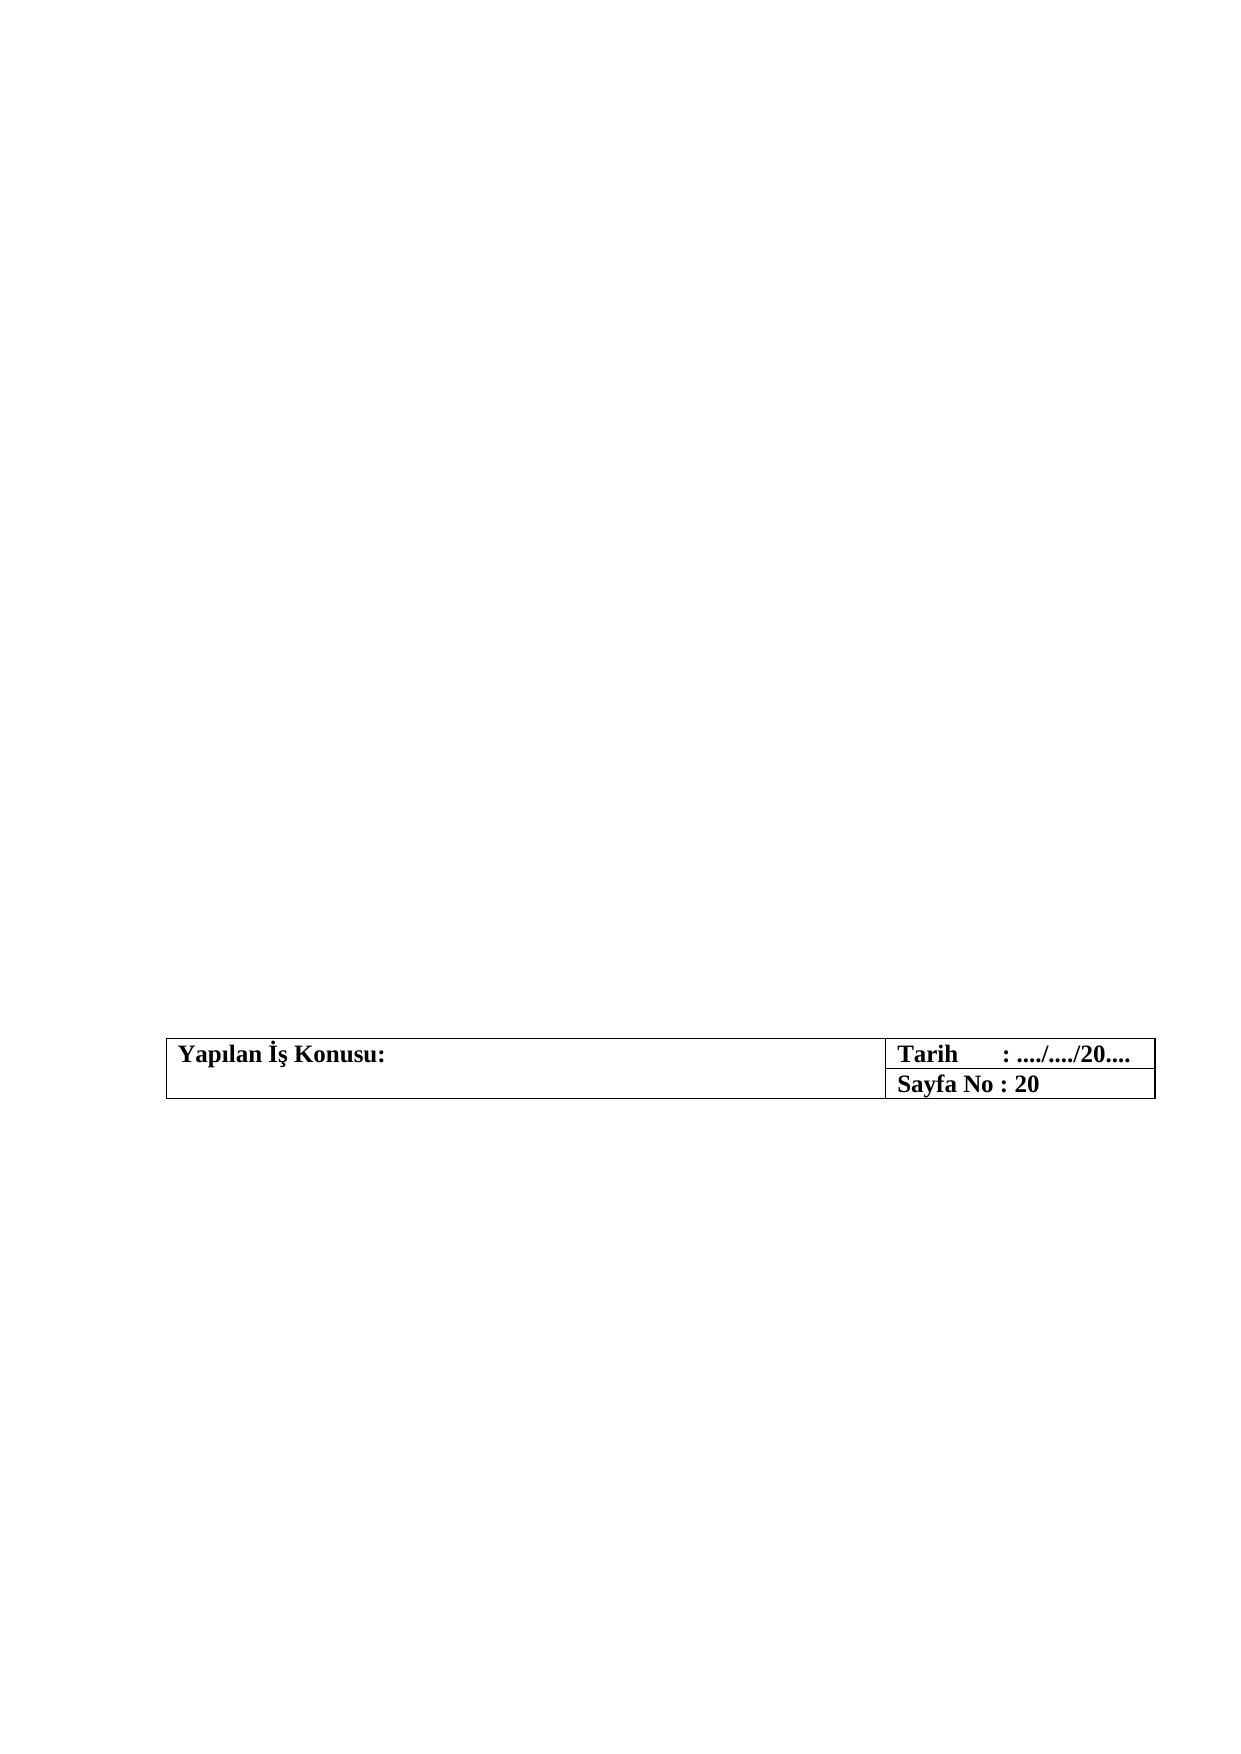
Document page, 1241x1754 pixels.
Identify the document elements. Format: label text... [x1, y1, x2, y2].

table_header Yapılan İş Konusu: [167, 1039, 885, 1098]
table_header Tarih : ..../..../20.... [886, 1039, 1154, 1068]
table_cell Sayfa No : 20 [886, 1069, 1154, 1098]
